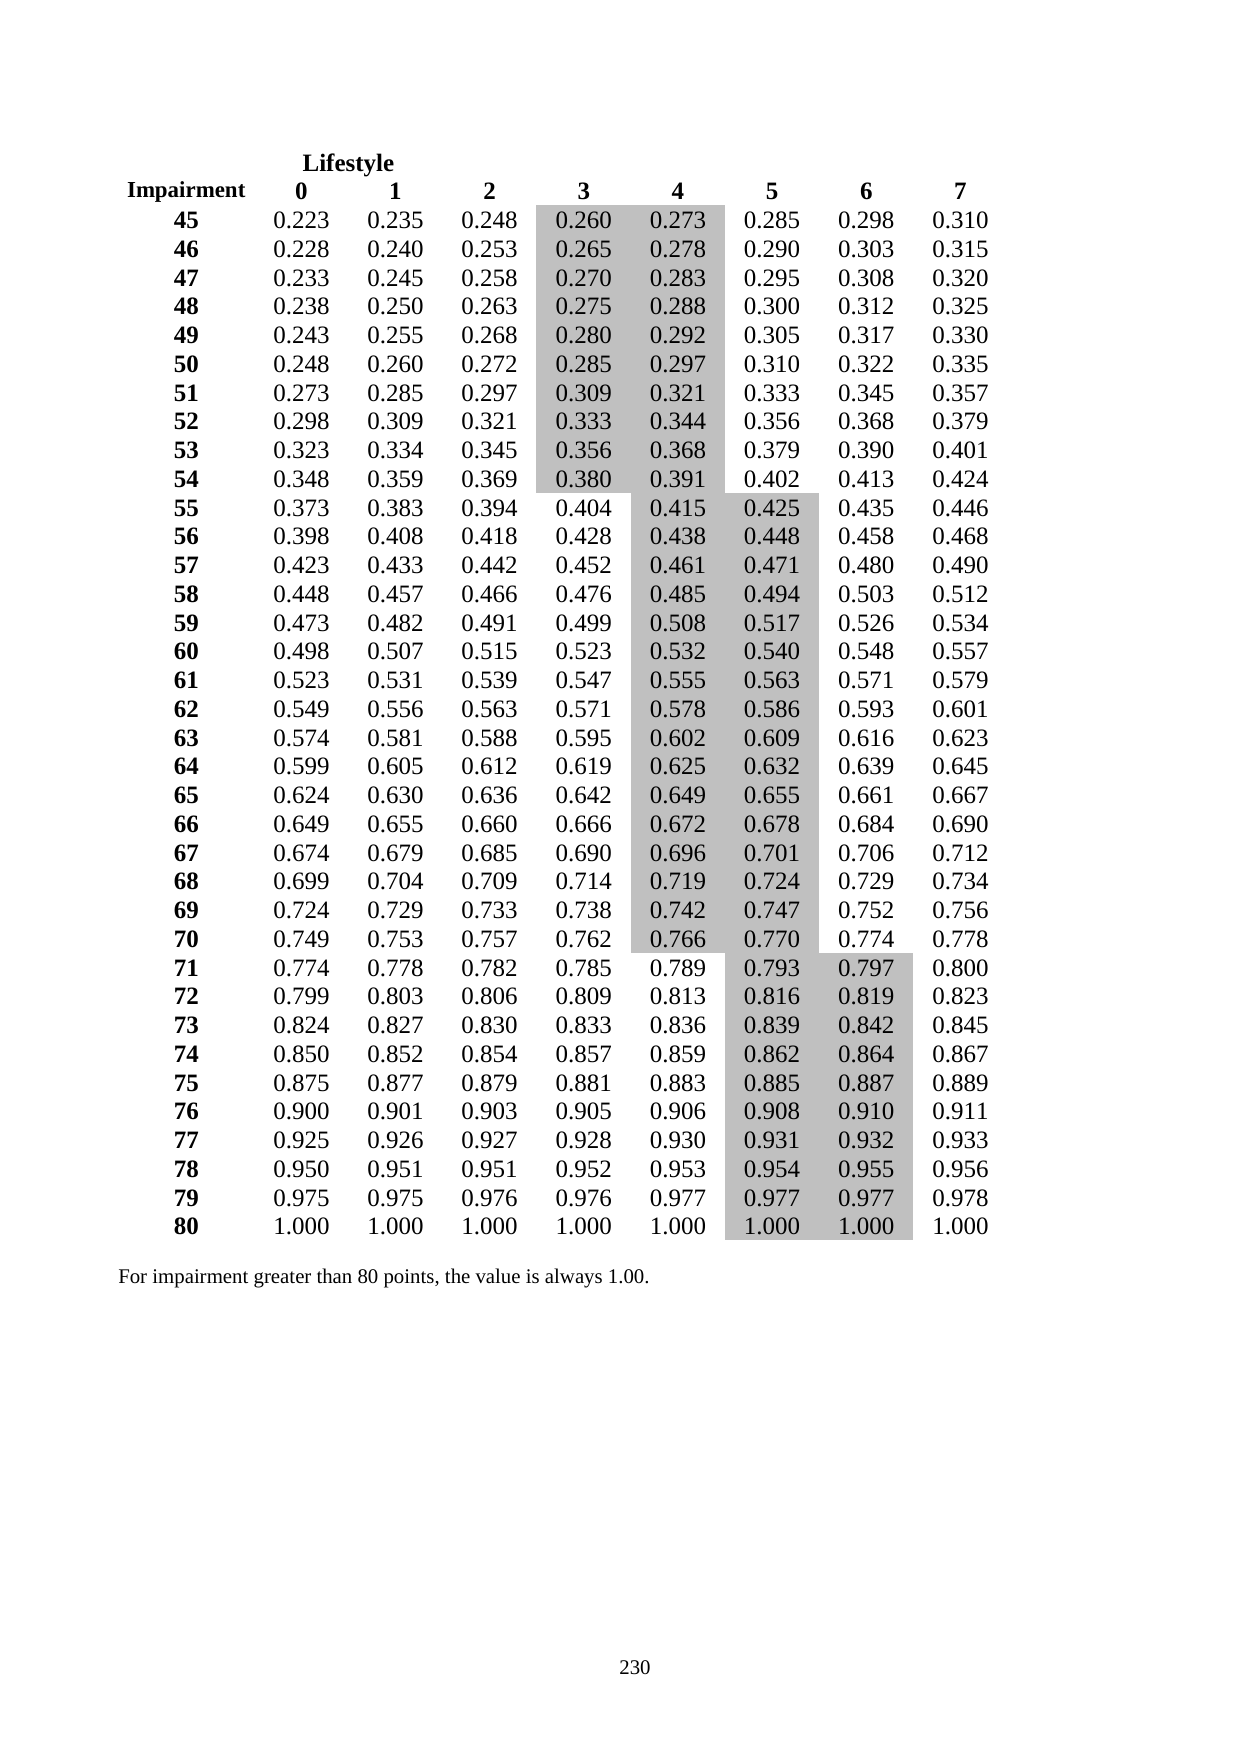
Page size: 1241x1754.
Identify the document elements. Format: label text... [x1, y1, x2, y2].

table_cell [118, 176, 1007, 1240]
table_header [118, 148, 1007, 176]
text For impairment greater than 80 points, the value is always 1.00. [118, 1264, 1152, 1288]
